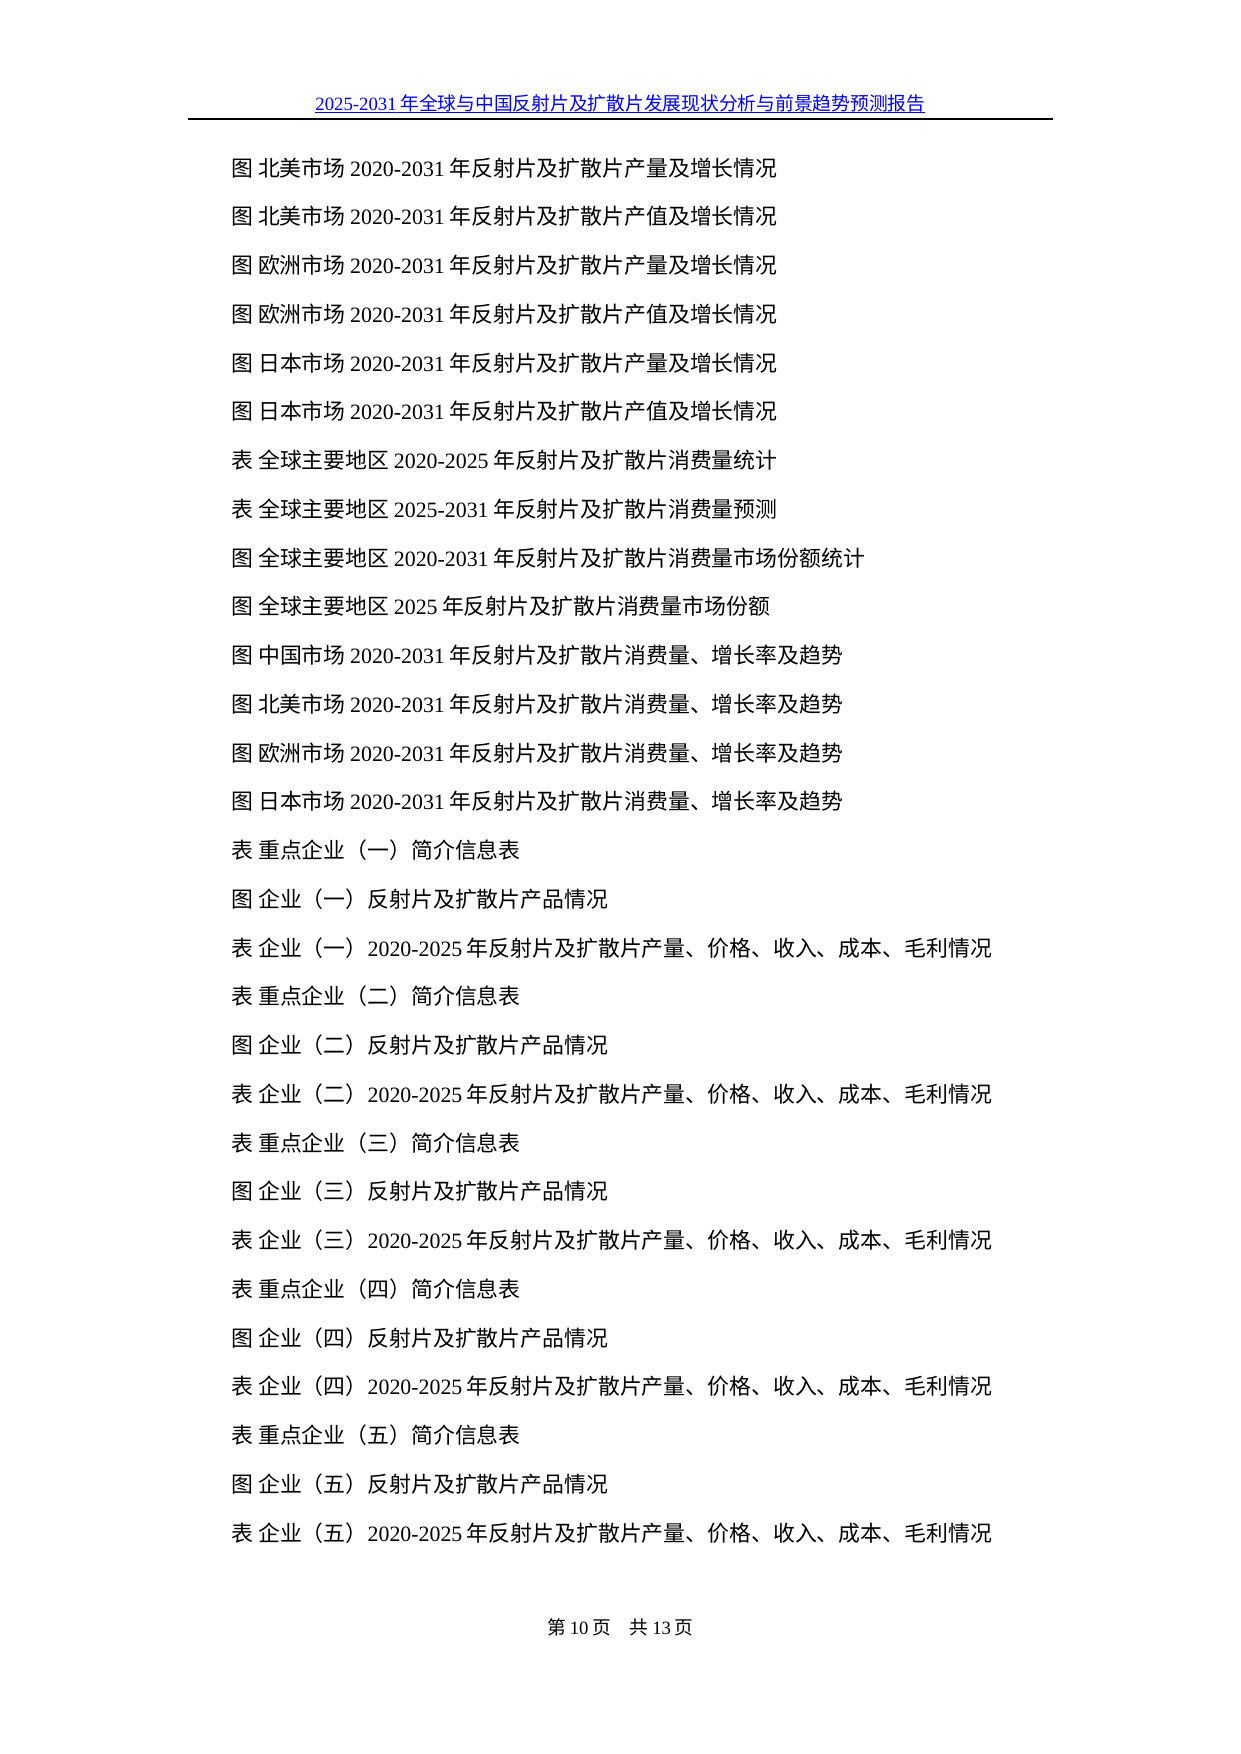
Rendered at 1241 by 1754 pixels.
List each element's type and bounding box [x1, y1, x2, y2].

text [187, 150, 1053, 1548]
